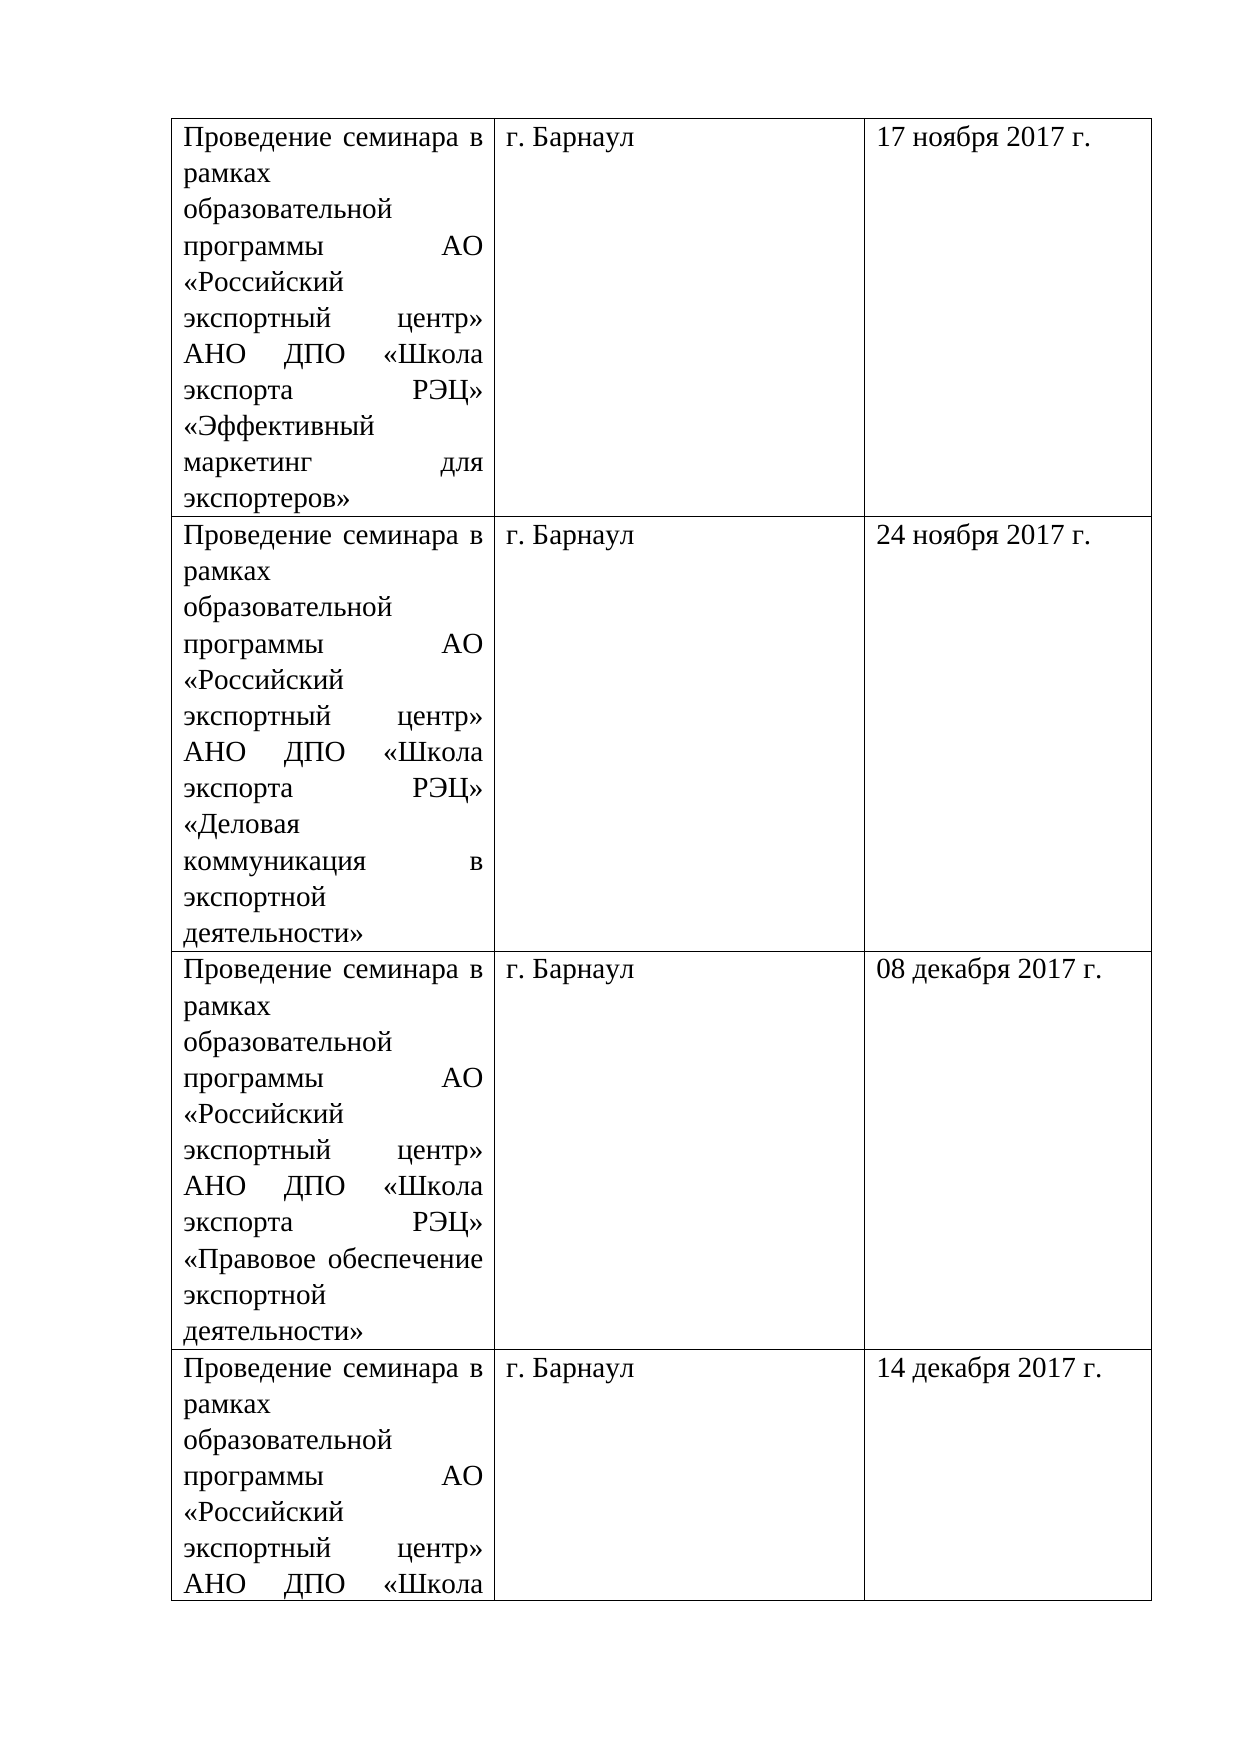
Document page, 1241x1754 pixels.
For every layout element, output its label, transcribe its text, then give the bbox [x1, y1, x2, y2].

table_cell 24 ноября 2017 г. [865, 517, 1151, 951]
table_cell Проведение семинара в рамках образовательной программы АО «Российский экспортный центр» АНО ДПО «Школа экспорта РЭЦ» «Деловая коммуникация в экспортной деятельности» [172, 517, 494, 951]
table_cell 08 декабря 2017 г. [865, 952, 1151, 1349]
table_cell Проведение семинара в рамках образовательной программы АО «Российский экспортный центр» АНО ДПО «Школа экспорта РЭЦ» «Эффективный маркетинг для экспортеров» [172, 119, 494, 516]
table_cell г. Барнаул [495, 1350, 864, 1600]
table_cell г. Барнаул [495, 952, 864, 1349]
table_cell Проведение семинара в рамках образовательной программы АО «Российский экспортный центр» АНО ДПО «Школа экспорта РЭЦ» «Правовое обеспечение экспортной деятельности» [172, 952, 494, 1349]
table_cell 17 ноября 2017 г. [865, 119, 1151, 516]
table_cell 14 декабря 2017 г. [865, 1350, 1151, 1600]
table_cell г. Барнаул [495, 119, 864, 516]
table_cell г. Барнаул [495, 517, 864, 951]
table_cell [172, 1350, 494, 1600]
